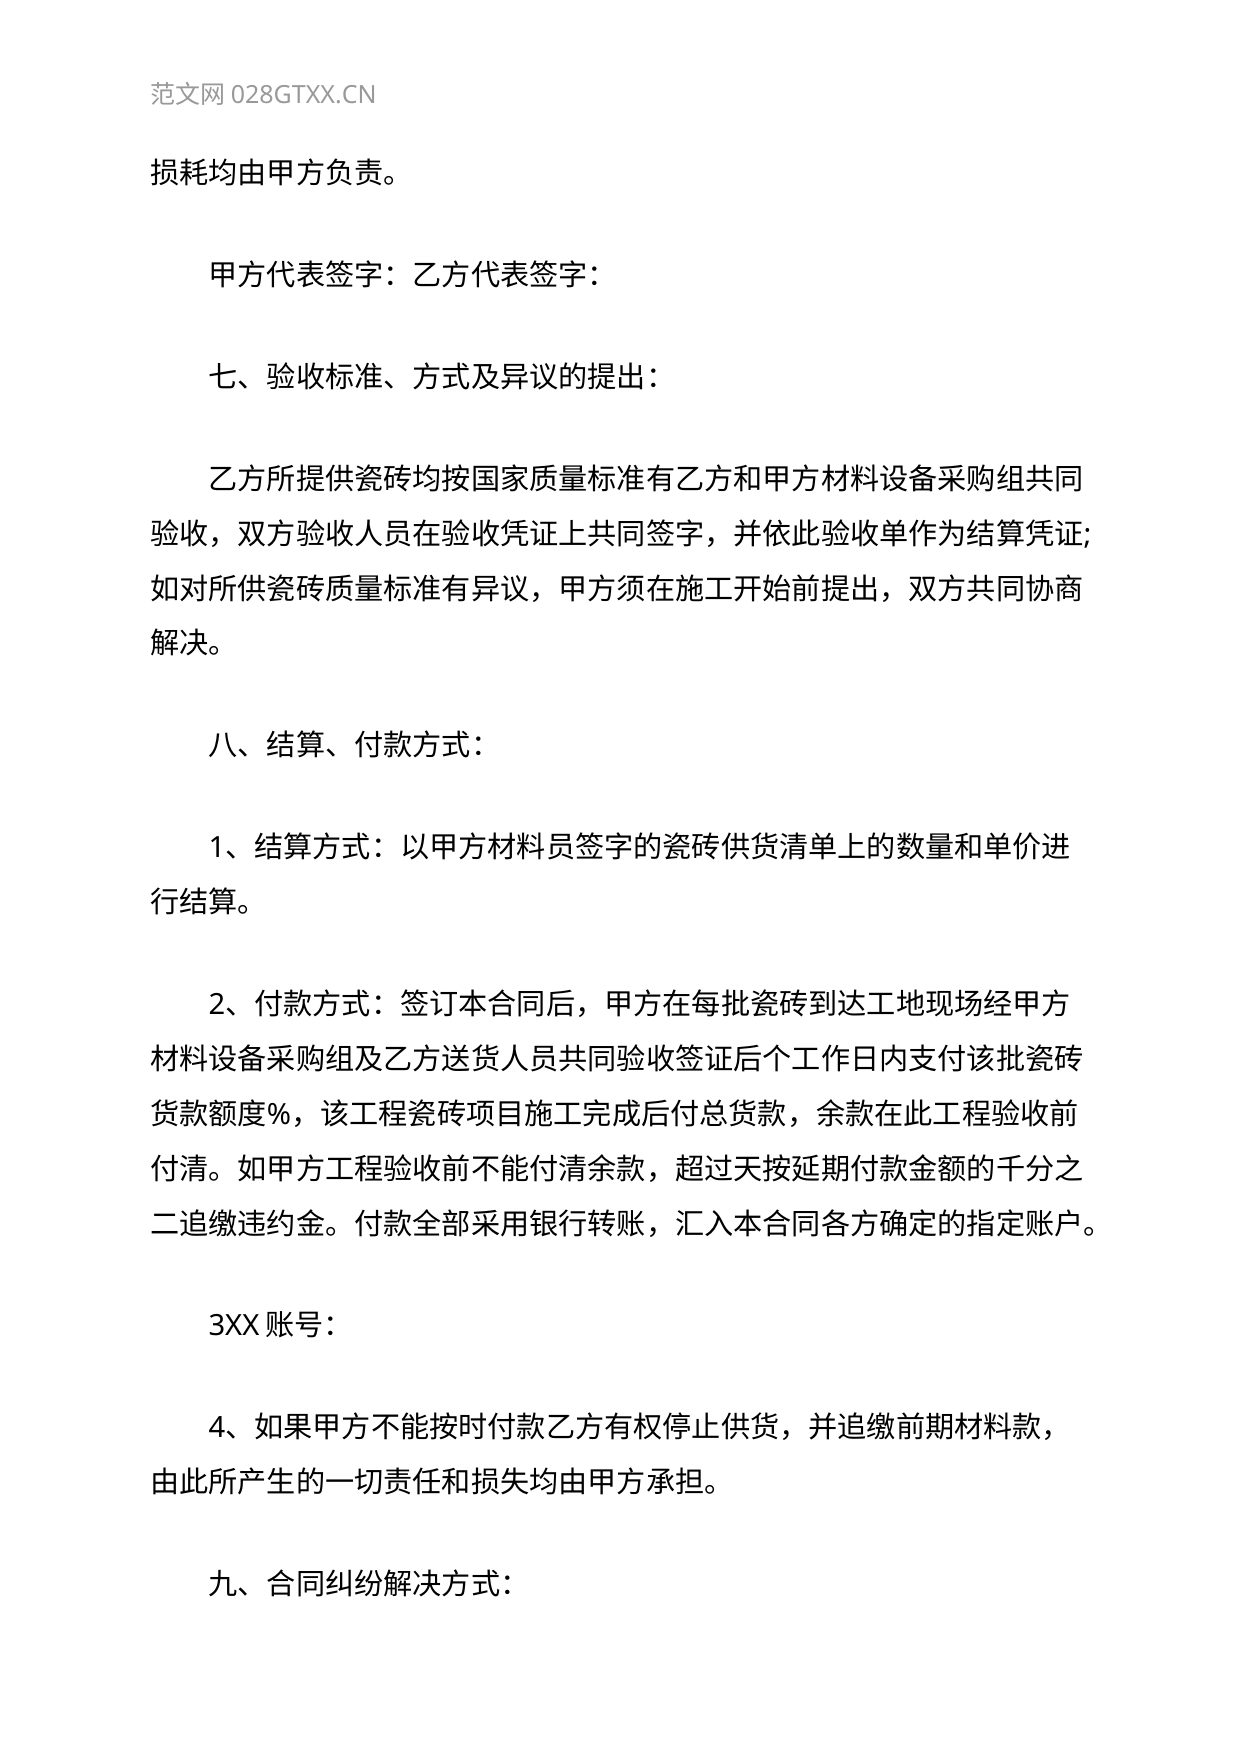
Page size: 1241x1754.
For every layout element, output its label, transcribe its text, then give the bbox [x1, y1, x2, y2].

text 甲方代表签字：乙方代表签字： [150, 252, 1090, 294]
text 七、验收标准、方式及异议的提出： [150, 353, 1090, 396]
text 3XX账号： [150, 1302, 1090, 1344]
text 2、付款方式：签订本合同后，甲方在每批瓷砖到达工地现场经甲方材料设备采购组及乙方送货人员共同验收签证后个工作日内支付该批瓷砖货款额度%，该工程瓷砖项目施工完成后付总货款，余款在此工程验收前付清。如甲方工程验收前不能付清余款，超过天按延期付款金额的千分之二追缴违约金。付款全部采用银行转账，汇入本合同各方确定的指定账户。 [150, 980, 1090, 1242]
text 九、合同纠纷解决方式： [150, 1561, 1090, 1603]
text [150, 150, 1090, 192]
text 4、如果甲方不能按时付款乙方有权停止供货，并追缴前期材料款，由此所产生的一切责任和损失均由甲方承担。 [150, 1404, 1090, 1501]
text 乙方所提供瓷砖均按国家质量标准有乙方和甲方材料设备采购组共同验收，双方验收人员在验收凭证上共同签字，并依此验收单作为结算凭证;如对所供瓷砖质量标准有异议，甲方须在施工开始前提出，双方共同协商解决。 [150, 455, 1090, 662]
text 八、结算、付款方式： [150, 722, 1090, 764]
text 1、结算方式：以甲方材料员签字的瓷砖供货清单上的数量和单价进行结算。 [150, 824, 1090, 921]
